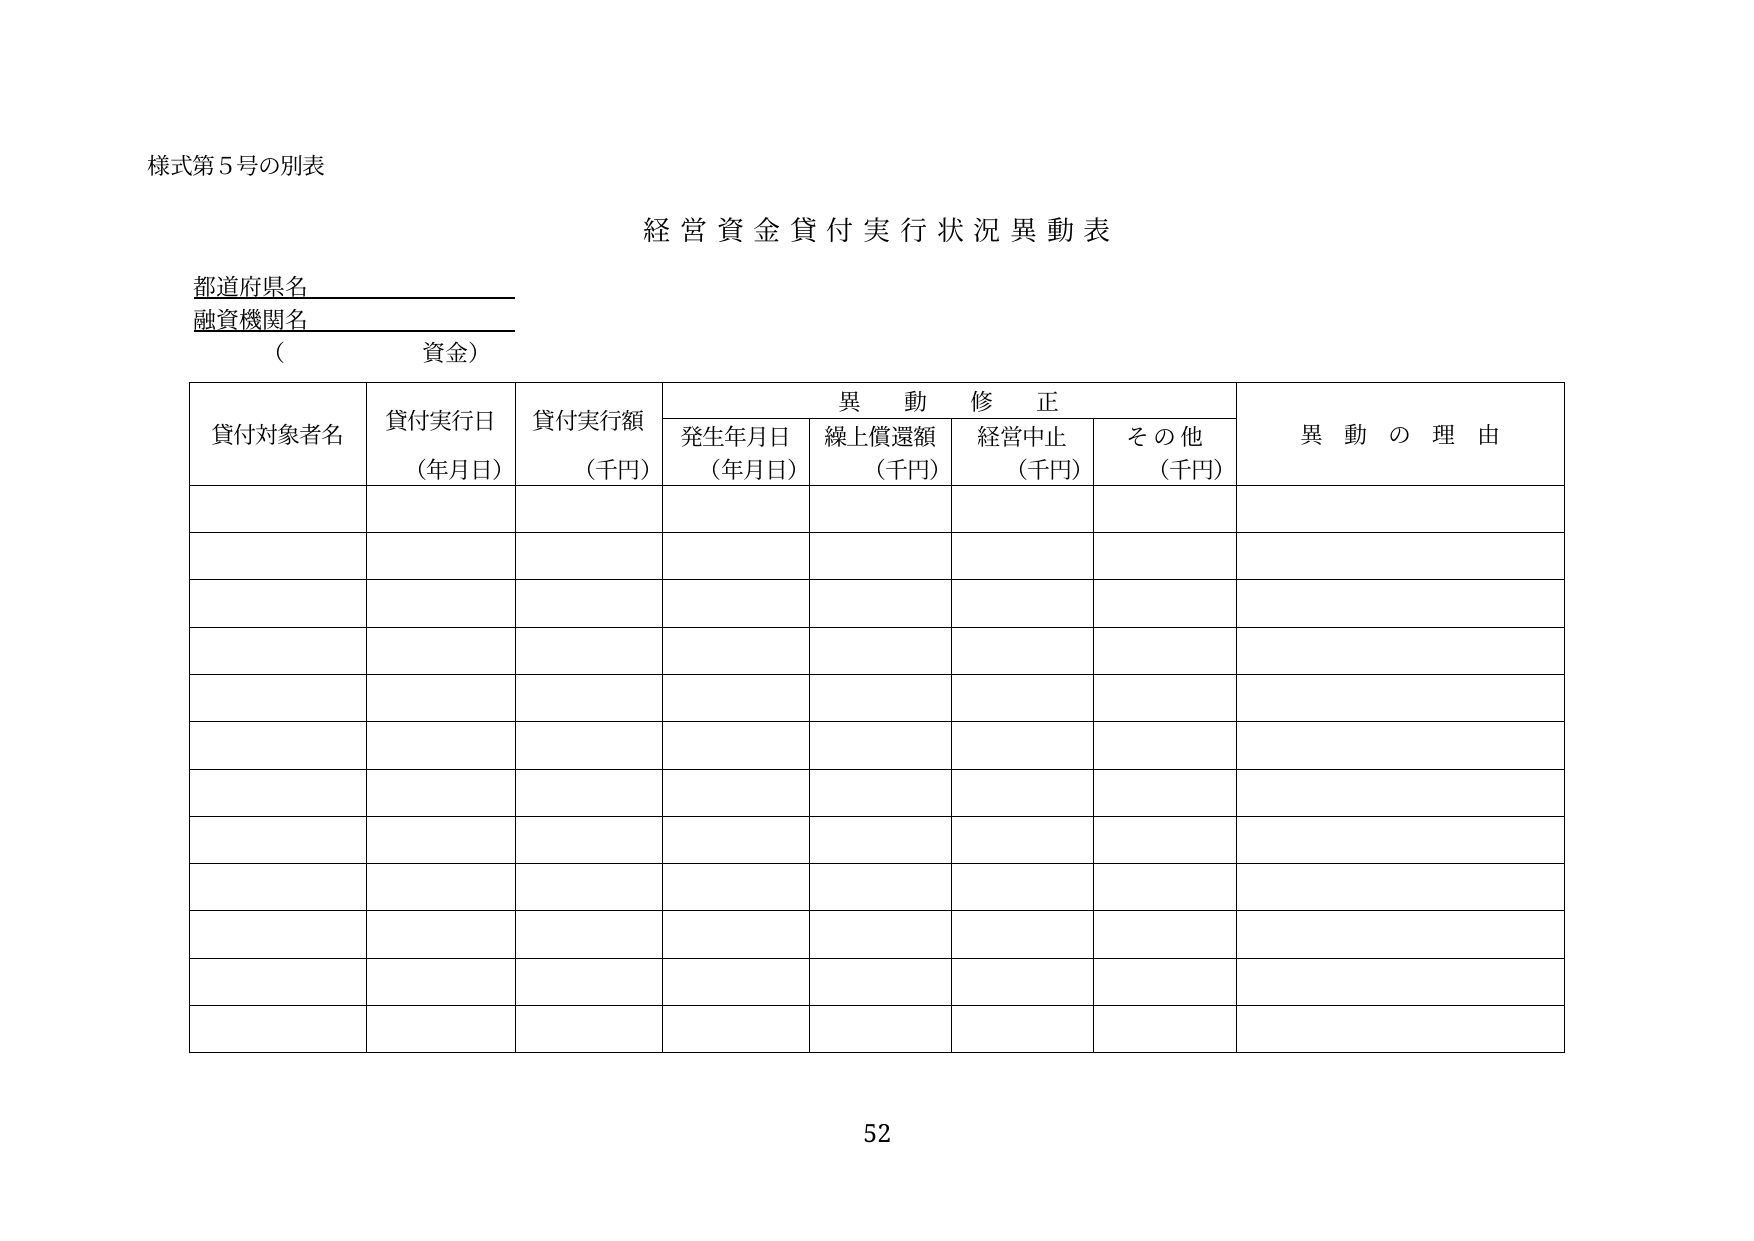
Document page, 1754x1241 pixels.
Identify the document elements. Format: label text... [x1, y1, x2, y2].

table_cell [367, 628, 515, 674]
table_cell [516, 1006, 662, 1052]
text 都道府県名 [148, 269, 1606, 302]
table_cell [810, 911, 951, 958]
table_cell [1237, 959, 1564, 1005]
table_header 異 動 の 理 由 [1237, 383, 1564, 485]
table_cell [190, 486, 366, 532]
table_cell [367, 911, 515, 958]
table_cell [367, 533, 515, 579]
table_cell [190, 959, 366, 1005]
table_cell [367, 1006, 515, 1052]
table_cell [367, 486, 515, 532]
table_cell 発生年月日 （年月日） [663, 419, 809, 485]
table_cell [810, 959, 951, 1005]
table_cell [952, 580, 1093, 627]
table_cell [1237, 770, 1564, 816]
table_cell [1094, 722, 1236, 768]
table_cell [1237, 628, 1564, 674]
table_cell [810, 864, 951, 910]
table_cell [663, 533, 809, 579]
table_cell [516, 864, 662, 910]
table_cell [952, 864, 1093, 910]
table_cell [1094, 911, 1236, 958]
table_cell [1094, 817, 1236, 863]
text 融資機関名 [148, 302, 1606, 335]
table_cell [810, 533, 951, 579]
text 経営資金貸付実行状況異動表 [148, 209, 1606, 248]
table_cell [952, 675, 1093, 721]
table_cell [367, 817, 515, 863]
table_cell [1094, 580, 1236, 627]
table_cell [190, 911, 366, 958]
table_cell [1094, 770, 1236, 816]
table_cell [810, 770, 951, 816]
table_cell [516, 628, 662, 674]
table_cell [190, 628, 366, 674]
table_cell [1237, 911, 1564, 958]
table_cell [663, 628, 809, 674]
table_cell [952, 628, 1093, 674]
table_cell [367, 864, 515, 910]
table_cell [516, 722, 662, 768]
table_cell [1237, 486, 1564, 532]
table_cell [1237, 1006, 1564, 1052]
table_cell [663, 722, 809, 768]
table_cell [516, 911, 662, 958]
table_cell [663, 864, 809, 910]
table_cell [190, 580, 366, 627]
table_cell [190, 817, 366, 863]
table_cell [952, 817, 1093, 863]
table_cell [367, 770, 515, 816]
table_cell [1237, 675, 1564, 721]
table_cell [367, 959, 515, 1005]
table_cell [1094, 486, 1236, 532]
table_cell [1094, 675, 1236, 721]
table_cell [952, 770, 1093, 816]
table_cell [952, 959, 1093, 1005]
table_cell [516, 770, 662, 816]
table_cell [1237, 722, 1564, 768]
text 様式第５号の別表 [148, 148, 1606, 181]
table_cell [1237, 533, 1564, 579]
table_cell [663, 911, 809, 958]
table_cell そ の 他 （千円） [1094, 419, 1236, 485]
table_cell [516, 817, 662, 863]
table_cell [1237, 817, 1564, 863]
table_cell 経営中止 （千円） [952, 419, 1093, 485]
table_cell [516, 580, 662, 627]
table_header 貸付実行額 （千円） [516, 383, 662, 485]
table_cell [1237, 864, 1564, 910]
table_cell [810, 1006, 951, 1052]
table_cell [663, 675, 809, 721]
table_cell [952, 1006, 1093, 1052]
table_cell [810, 675, 951, 721]
table_cell [663, 817, 809, 863]
table_cell [810, 486, 951, 532]
table_cell [810, 628, 951, 674]
table_header 異 動 修 正 [663, 383, 1236, 418]
table_cell [367, 722, 515, 768]
table_cell [516, 486, 662, 532]
table_cell [190, 722, 366, 768]
table_cell [1094, 1006, 1236, 1052]
table_cell [1094, 628, 1236, 674]
table_cell [1094, 533, 1236, 579]
text （ 資金） [148, 335, 1606, 368]
table_cell [190, 770, 366, 816]
table_cell [952, 486, 1093, 532]
table_cell [1237, 580, 1564, 627]
table_cell [663, 959, 809, 1005]
table_header 貸付実行日 （年月日） [367, 383, 515, 485]
table_cell [516, 675, 662, 721]
table_cell [1094, 959, 1236, 1005]
table_cell [1094, 864, 1236, 910]
table_cell [190, 675, 366, 721]
table_cell [952, 911, 1093, 958]
table_header 貸付対象者名 [190, 383, 366, 485]
table_cell [663, 486, 809, 532]
table_cell [516, 959, 662, 1005]
table_cell [952, 722, 1093, 768]
table_cell [190, 533, 366, 579]
table_cell 繰上償還額 （千円） [810, 419, 951, 485]
table_cell [663, 1006, 809, 1052]
table_cell [367, 580, 515, 627]
table_cell [810, 817, 951, 863]
table_cell [810, 722, 951, 768]
table_cell [190, 864, 366, 910]
table_cell [190, 1006, 366, 1052]
table_cell [367, 675, 515, 721]
table_cell [663, 580, 809, 627]
table_cell [516, 533, 662, 579]
table_cell [663, 770, 809, 816]
table_cell [810, 580, 951, 627]
table_cell [952, 533, 1093, 579]
